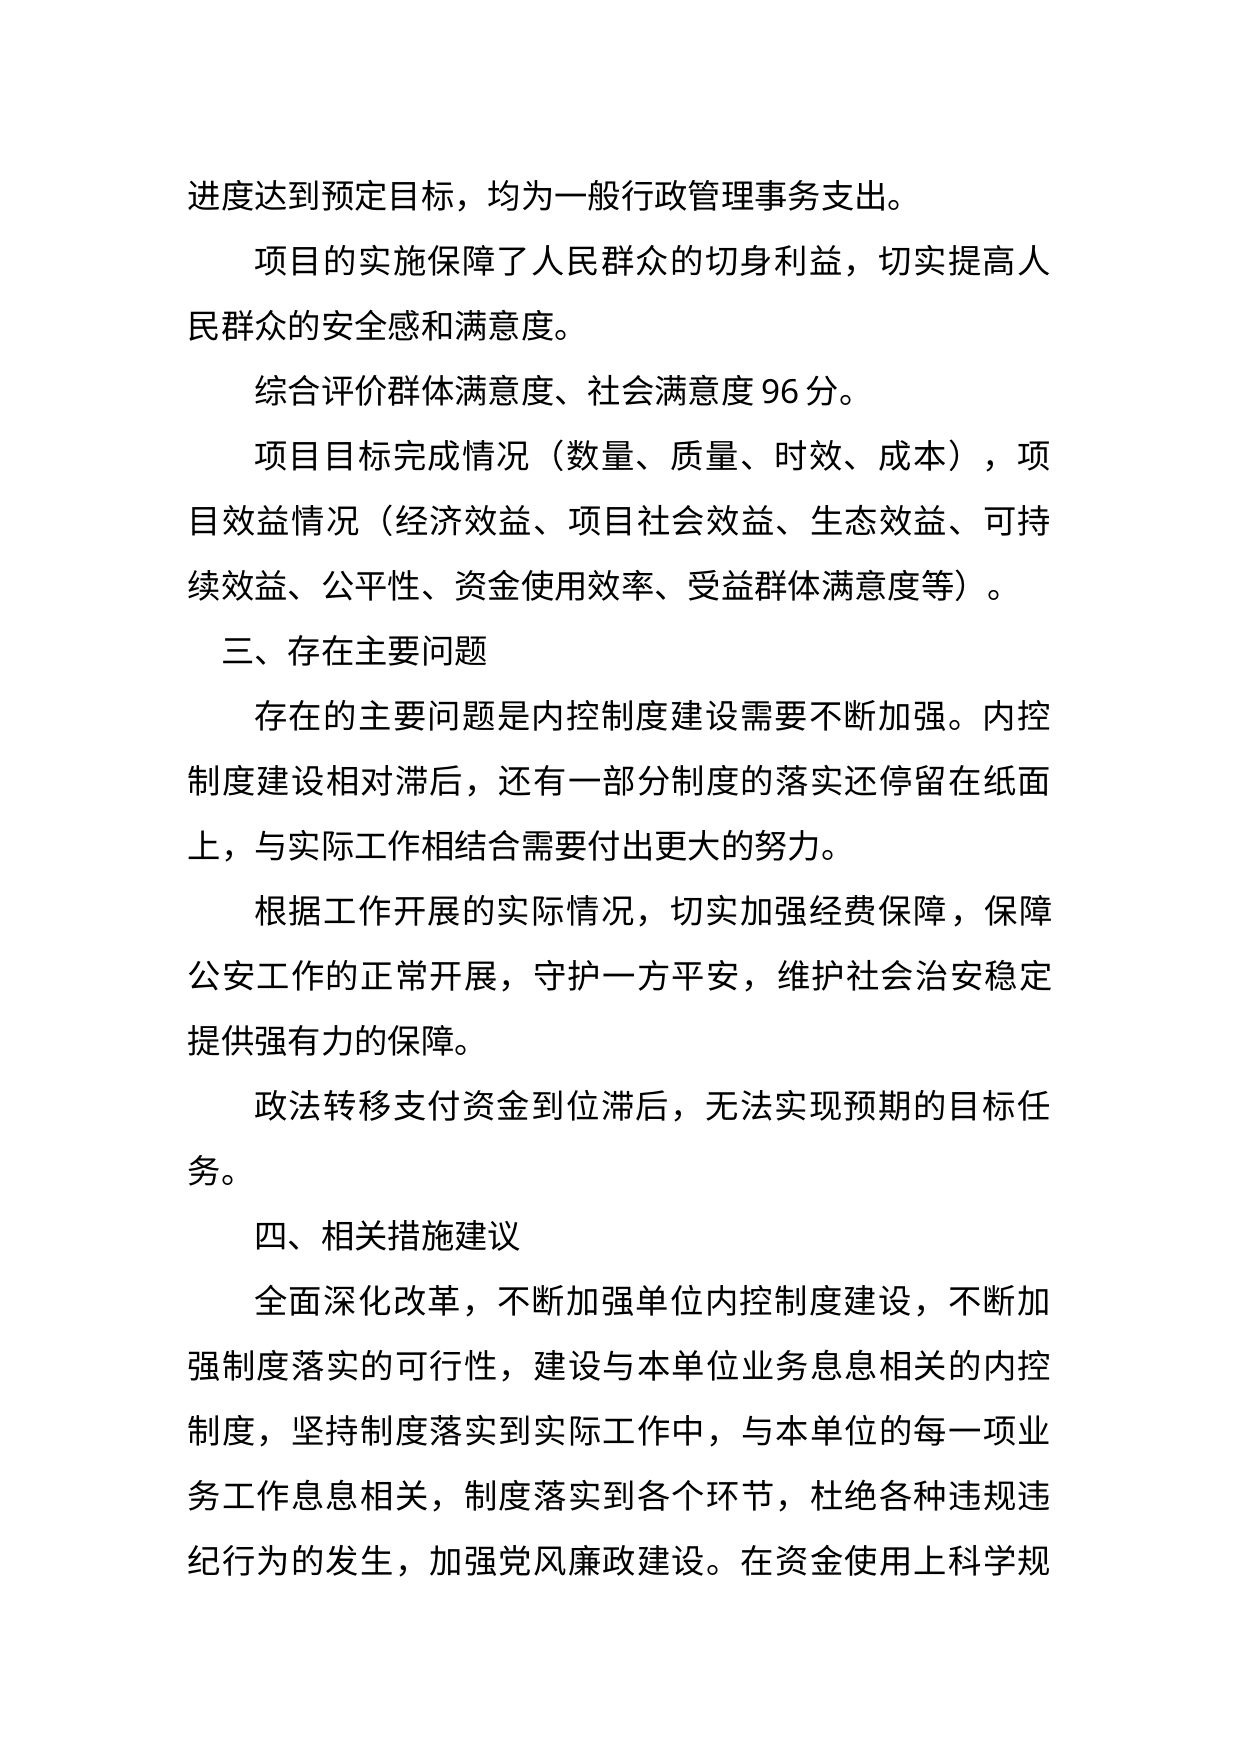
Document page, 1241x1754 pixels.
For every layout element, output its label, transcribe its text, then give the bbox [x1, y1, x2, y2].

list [187, 162, 1053, 227]
list 三、存在主要问题 [187, 617, 1053, 682]
list 政法转移支付资金到位滞后，无法实现预期的目标任务。 [187, 1072, 1053, 1202]
list 项目的实施保障了人民群众的切身利益，切实提高人民群众的安全感和满意度。 [187, 227, 1053, 357]
list 根据工作开展的实际情况，切实加强经费保障，保障公安工作的正常开展，守护一方平安，维护社会治安稳定提供强有力的保障。 [187, 877, 1053, 1072]
text 项目目标完成情况（数量、质量、时效、成本），项目效益情况（经济效益、项目社会效益、生态效益、可持续效益、公平性、资金使用效率、受益群体满意度等）。 [187, 422, 1053, 617]
list 综合评价群体满意度、社会满意度96分。 [187, 357, 1053, 422]
list 存在的主要问题是内控制度建设需要不断加强。内控制度建设相对滞后，还有一部分制度的落实还停留在纸面上，与实际工作相结合需要付出更大的努力。 [187, 682, 1053, 877]
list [187, 1267, 1053, 1592]
list 四、相关措施建议 [187, 1202, 1053, 1267]
